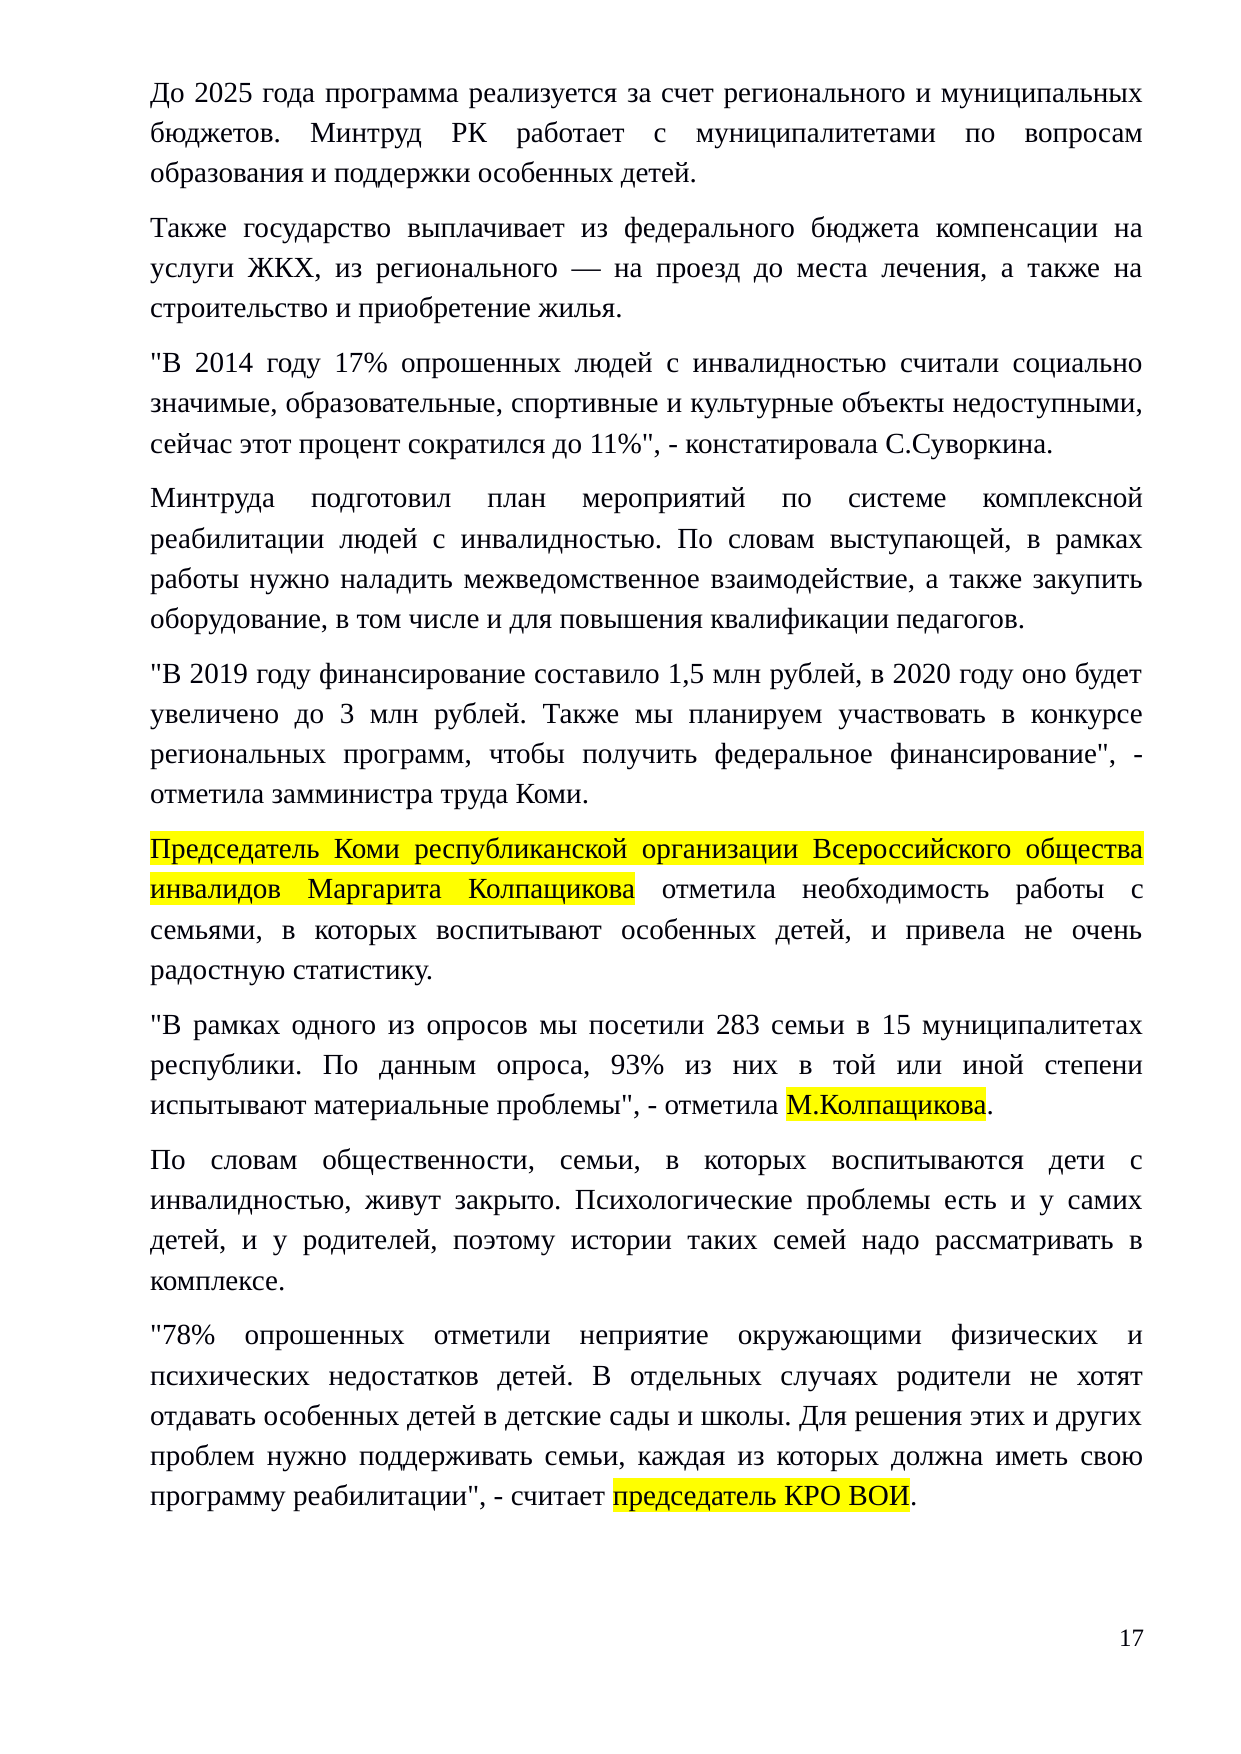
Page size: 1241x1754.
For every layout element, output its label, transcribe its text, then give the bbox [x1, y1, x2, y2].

text "В 2014 году 17% опрошенных людей с инвалидностью считали социально значимые, образовательные, спортивные и культурные объекты недоступными, сейчас этот процент сократился до 11%", - констатировала С.Суворкина. [150, 345, 1144, 459]
text "В рамках одного из опросов мы посетили 283 семьи в 15 муниципалитетах республики. По данным опроса, 93% из них в той или иной степени испытывают материальные проблемы", - отметила М.Колпащикова. [150, 1007, 1144, 1121]
text Минтруда подготовил план мероприятий по системе комплексной реабилитации людей с инвалидностью. По словам выступающей, в рамках работы нужно наладить межведомственное взаимодействие, а также закупить оборудование, в том числе и для повышения квалификации педагогов. [150, 481, 1144, 635]
text По словам общественности, семьи, в которых воспитываются дети с инвалидностью, живут закрыто. Психологические проблемы есть и у самих детей, и у родителей, поэтому истории таких семей надо рассматривать в комплексе. [150, 1142, 1144, 1296]
text "В 2019 году финансирование составило 1,5 млн рублей, в 2020 году оно будет увеличено до 3 млн рублей. Также мы планируем участвовать в конкурсе региональных программ, чтобы получить федеральное финансирование", - отметила замминистра труда Коми. [150, 656, 1144, 810]
text До 2025 года программа реализуется за счет регионального и муниципальных бюджетов. Минтруд РК работает с муниципалитетами по вопросам образования и поддержки особенных детей. [150, 75, 1144, 189]
text Также государство выплачивает из федерального бюджета компенсации на услуги ЖКХ, из регионального — на проезд до места лечения, а также на строительство и приобретение жилья. [150, 210, 1144, 324]
text "78% опрошенных отметили неприятие окружающими физических и психических недостатков детей. В отдельных случаях родители не хотят отдавать особенных детей в детские сады и школы. Для решения этих и других проблем нужно поддерживать семьи, каждая из которых должна иметь свою программу реабилитации", - считает председатель КРО ВОИ. [150, 1317, 1144, 1512]
text Председатель Коми республиканской организации Всероссийского общества инвалидов Маргарита Колпащикова отметила необходимость работы с семьями, в которых воспитывают особенных детей, и привела не очень радостную статистику. [150, 865, 1144, 986]
